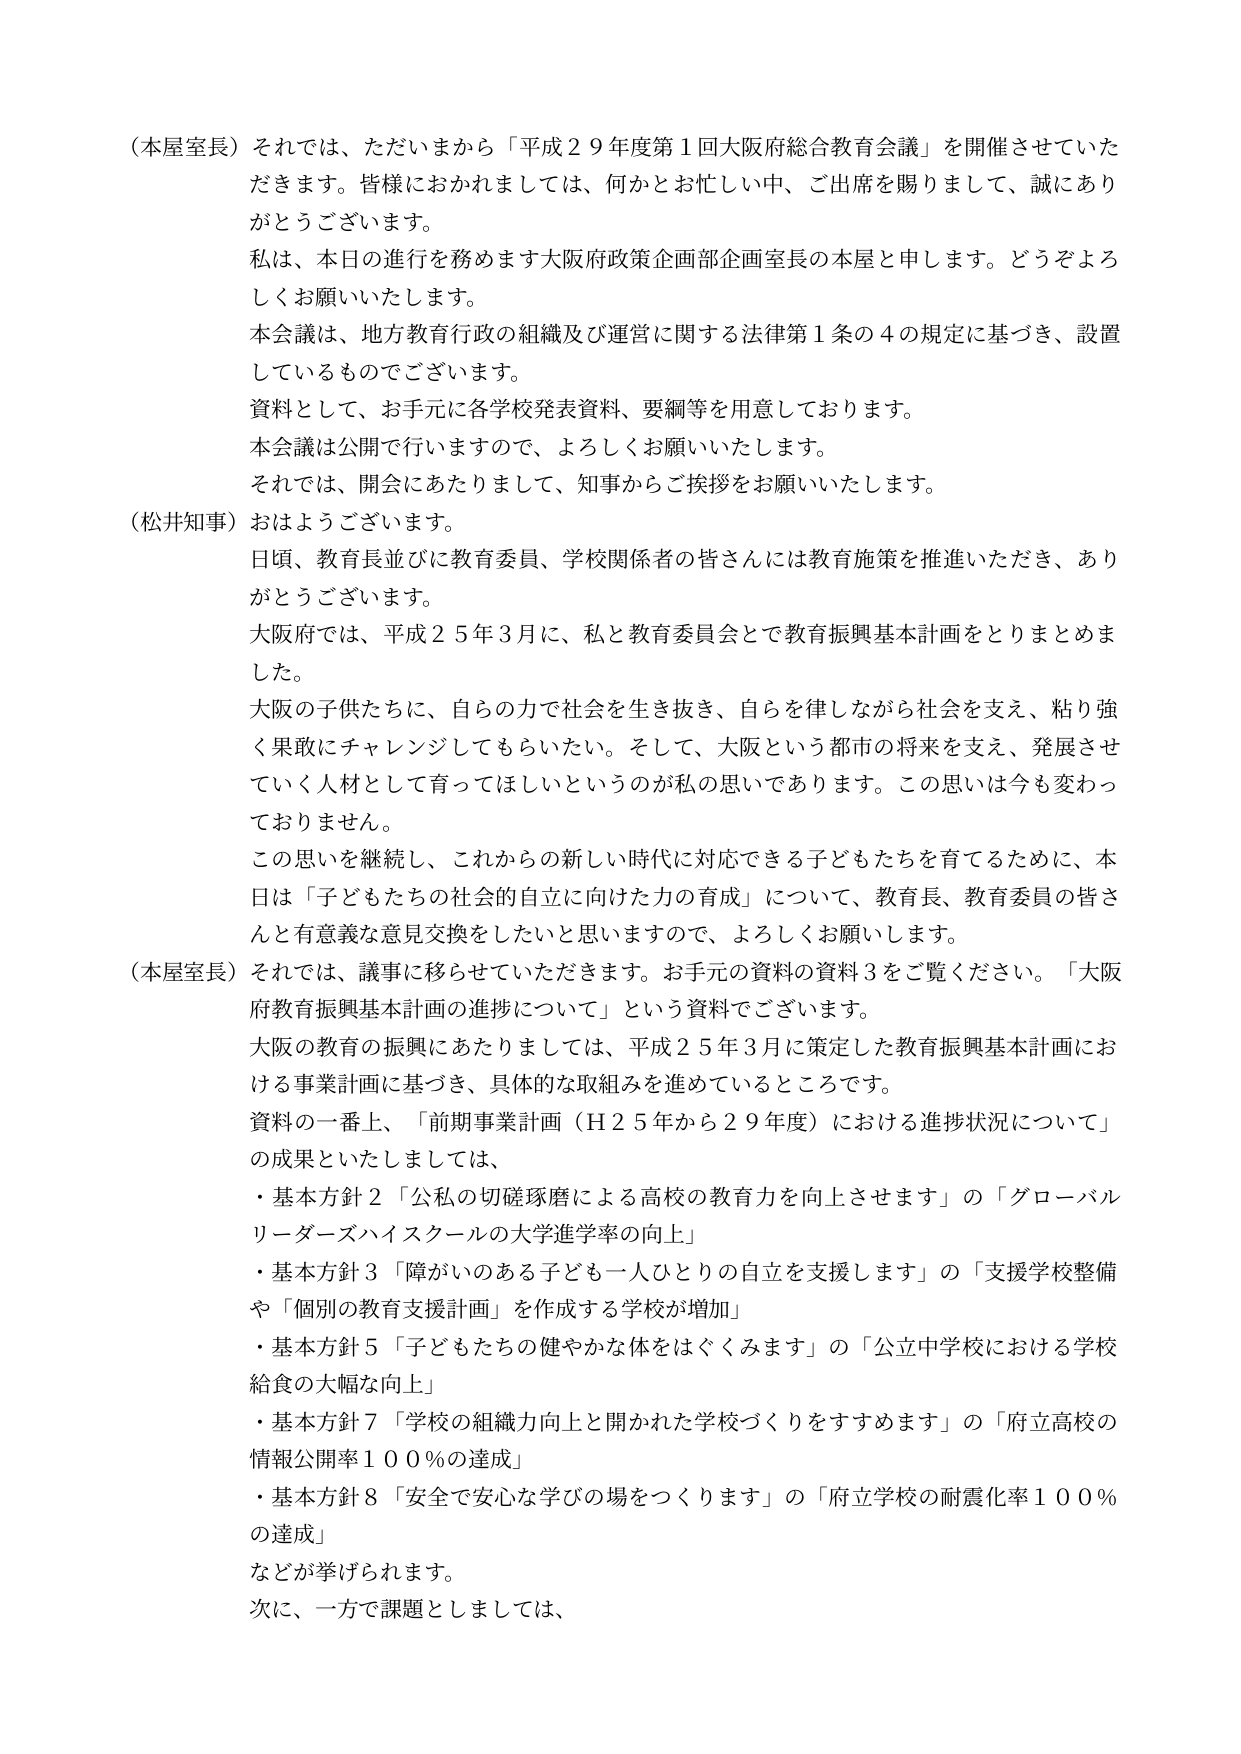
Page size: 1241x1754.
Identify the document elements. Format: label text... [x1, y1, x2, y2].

text ・基本方針７「学校の組織力向上と開かれた学校づくりをすすめます」の「府立高校の情報公開率１００％の達成」 [249, 1402, 1122, 1477]
text などが挙げられます。 [249, 1552, 1122, 1589]
text 資料の一番上、「前期事業計画（Ｈ２５年から２９年度）における進捗状況について」の成果といたしましては、 [249, 1102, 1122, 1177]
text ・基本方針８「安全で安心な学びの場をつくります」の「府立学校の耐震化率１００％の達成」 [249, 1477, 1122, 1552]
text ・基本方針２「公私の切磋琢磨による高校の教育力を向上させます」の「グローバルリーダーズハイスクールの大学進学率の向上」 [249, 1177, 1122, 1252]
text 次に、一方で課題としましては、 [249, 1589, 1122, 1627]
text それでは、開会にあたりまして、知事からご挨拶をお願いいたします。 [249, 464, 1122, 502]
text ・基本方針５「子どもたちの健やかな体をはぐくみます」の「公立中学校における学校給食の大幅な向上」 [249, 1327, 1122, 1402]
text 資料として、お手元に各学校発表資料、要綱等を用意しております。 [249, 389, 1122, 427]
text 本会議は、地方教育行政の組織及び運営に関する法律第１条の４の規定に基づき、設置しているものでございます。 [249, 314, 1122, 389]
text 私は、本日の進行を務めます大阪府政策企画部企画室長の本屋と申します。どうぞよろしくお願いいたします。 [249, 239, 1122, 314]
text この思いを継続し、これからの新しい時代に対応できる子どもたちを育てるために、本日は「子どもたちの社会的自立に向けた力の育成」について、教育長、教育委員の皆さんと有意義な意見交換をしたいと思いますので、よろしくお願いします。 [249, 839, 1122, 952]
text （松井知事）おはようございます。 [118, 502, 1122, 539]
text 大阪の教育の振興にあたりましては、平成２５年３月に策定した教育振興基本計画における事業計画に基づき、具体的な取組みを進めているところです。 [249, 1027, 1122, 1102]
text 本会議は公開で行いますので、よろしくお願いいたします。 [249, 427, 1122, 464]
text 大阪の子供たちに、自らの力で社会を生き抜き、自らを律しながら社会を支え、粘り強く果敢にチャレンジしてもらいたい。そして、大阪という都市の将来を支え、発展させていく人材として育ってほしいというのが私の思いであります。この思いは今も変わっておりません。 [249, 689, 1122, 839]
text 日頃、教育長並びに教育委員、学校関係者の皆さんには教育施策を推進いただき、ありがとうございます。 [249, 539, 1122, 614]
text ・基本方針３「障がいのある子ども一人ひとりの自立を支援します」の「支援学校整備や「個別の教育支援計画」を作成する学校が増加」 [249, 1252, 1122, 1327]
text （本屋室長）それでは、議事に移らせていただきます。お手元の資料の資料３をご覧ください。「大阪府教育振興基本計画の進捗について」という資料でございます。 [118, 952, 1122, 1027]
text 大阪府では、平成２５年３月に、私と教育委員会とで教育振興基本計画をとりまとめました。 [249, 614, 1122, 689]
text （本屋室長）それでは、ただいまから「平成２９年度第１回大阪府総合教育会議」を開催させていただきます。皆様におかれましては、何かとお忙しい中、ご出席を賜りまして、誠にありがとうございます。 [118, 127, 1122, 239]
